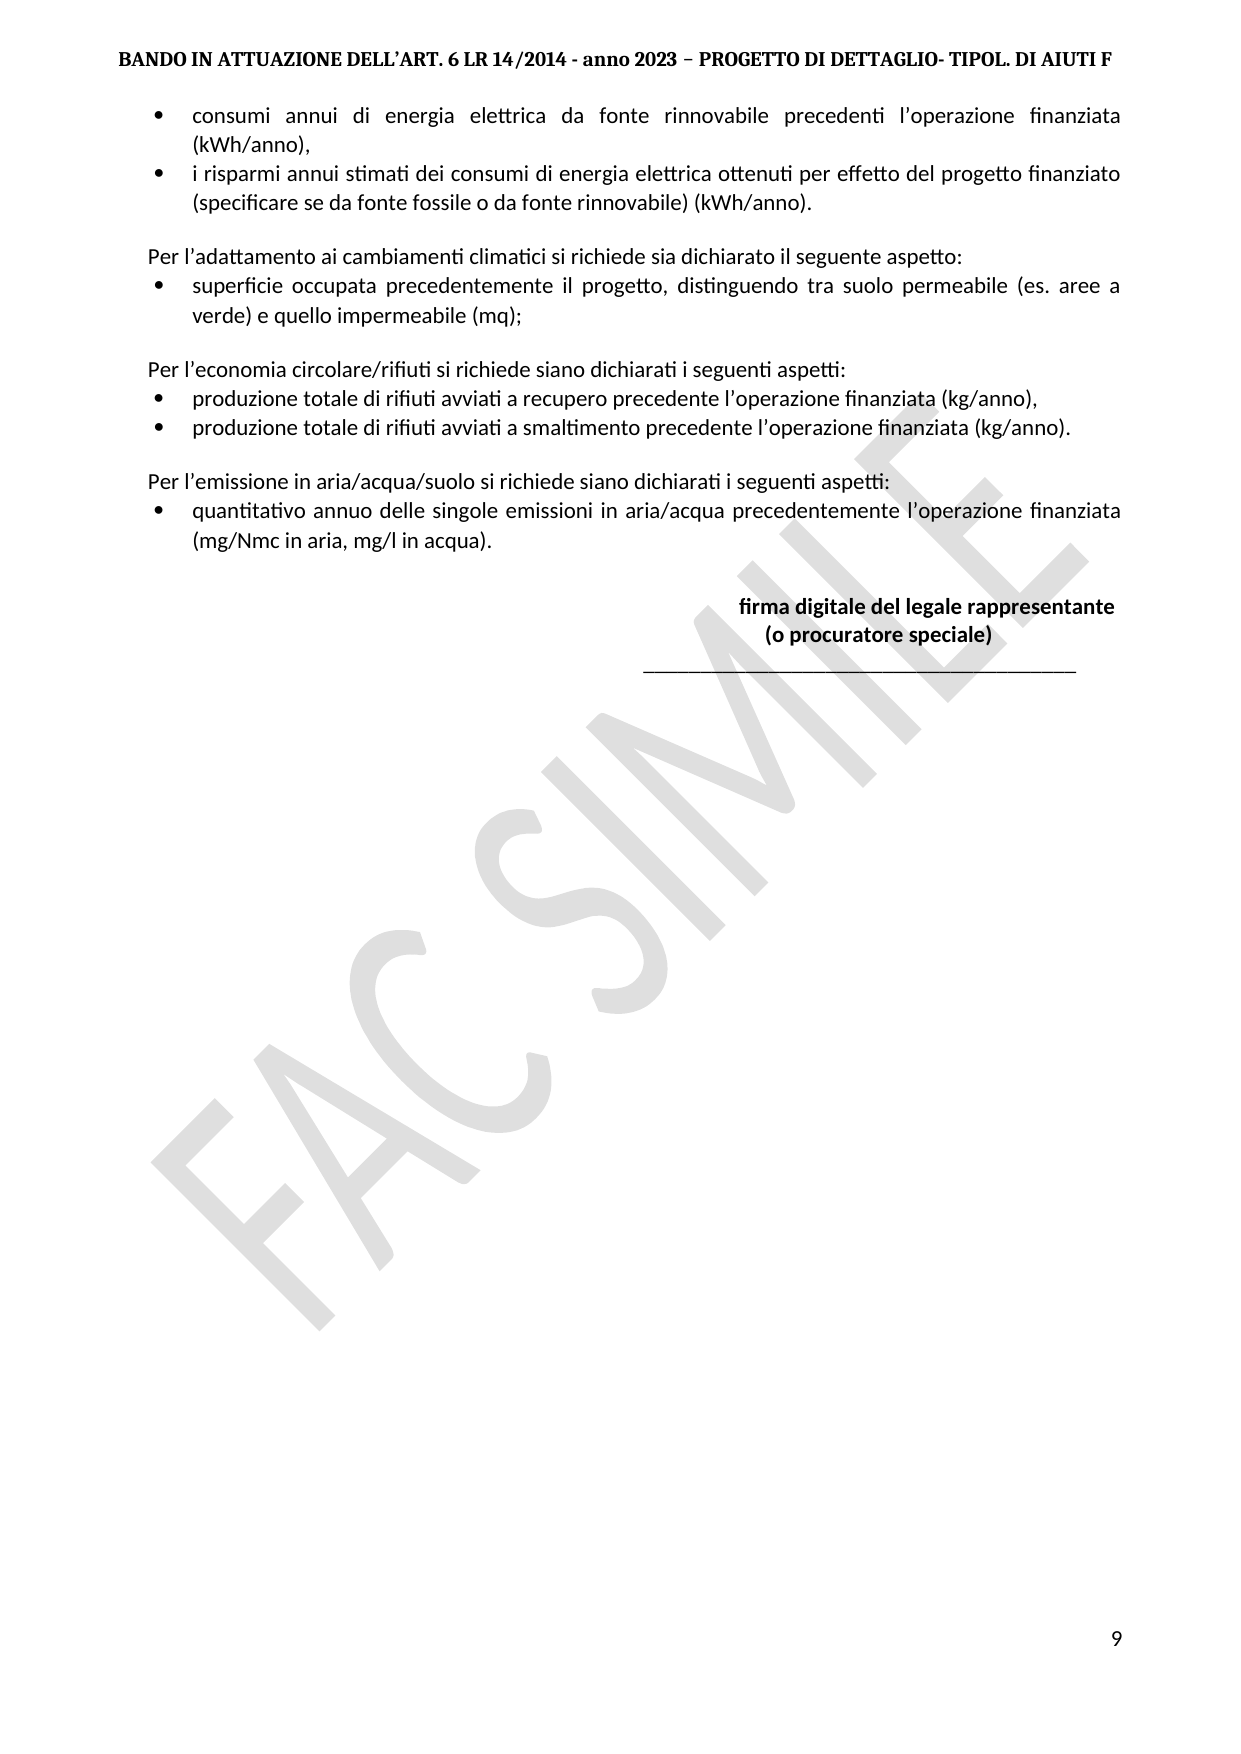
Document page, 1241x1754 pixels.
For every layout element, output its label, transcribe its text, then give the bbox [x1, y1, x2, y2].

list consumi annui di energia elettrica da fonte rinnovabile precedenti l’operazione finanziata (kWh/anno), [154, 100, 1122, 158]
text Per l’adattamento ai cambiamenti climatici si richiede sia dichiarato il seguente aspetto: [148, 241, 1122, 271]
text (o procuratore speciale) [634, 620, 1122, 648]
text ______________________________________ [118, 648, 1122, 675]
list produzione totale di rifiuti avviati a recupero precedente l’operazione finanziata (kg/anno), [154, 383, 1122, 412]
text Per l’economia circolare/rifiuti si richiede siano dichiarati i seguenti aspetti: [148, 354, 1122, 383]
list superficie occupata precedentemente il progetto, distinguendo tra suolo permeabile (es. aree a verde) e quello impermeabile (mq); [155, 271, 1122, 329]
text firma digitale del legale rappresentante [708, 592, 1122, 620]
list i risparmi annui stimati dei consumi di energia elettrica ottenuti per effetto del progetto finanziato (specificare se da fonte fossile o da fonte rinnovabile) (kWh/anno). [155, 158, 1122, 216]
text Per l’emissione in aria/acqua/suolo si richiede siano dichiarati i seguenti aspetti: [148, 466, 1122, 496]
list quantitativo annuo delle singole emissioni in aria/acqua precedentemente l’operazione finanziata (mg/Nmc in aria, mg/l in acqua). [154, 496, 1122, 554]
list produzione totale di rifiuti avviati a smaltimento precedente l’operazione finanziata (kg/anno). [155, 412, 1122, 441]
